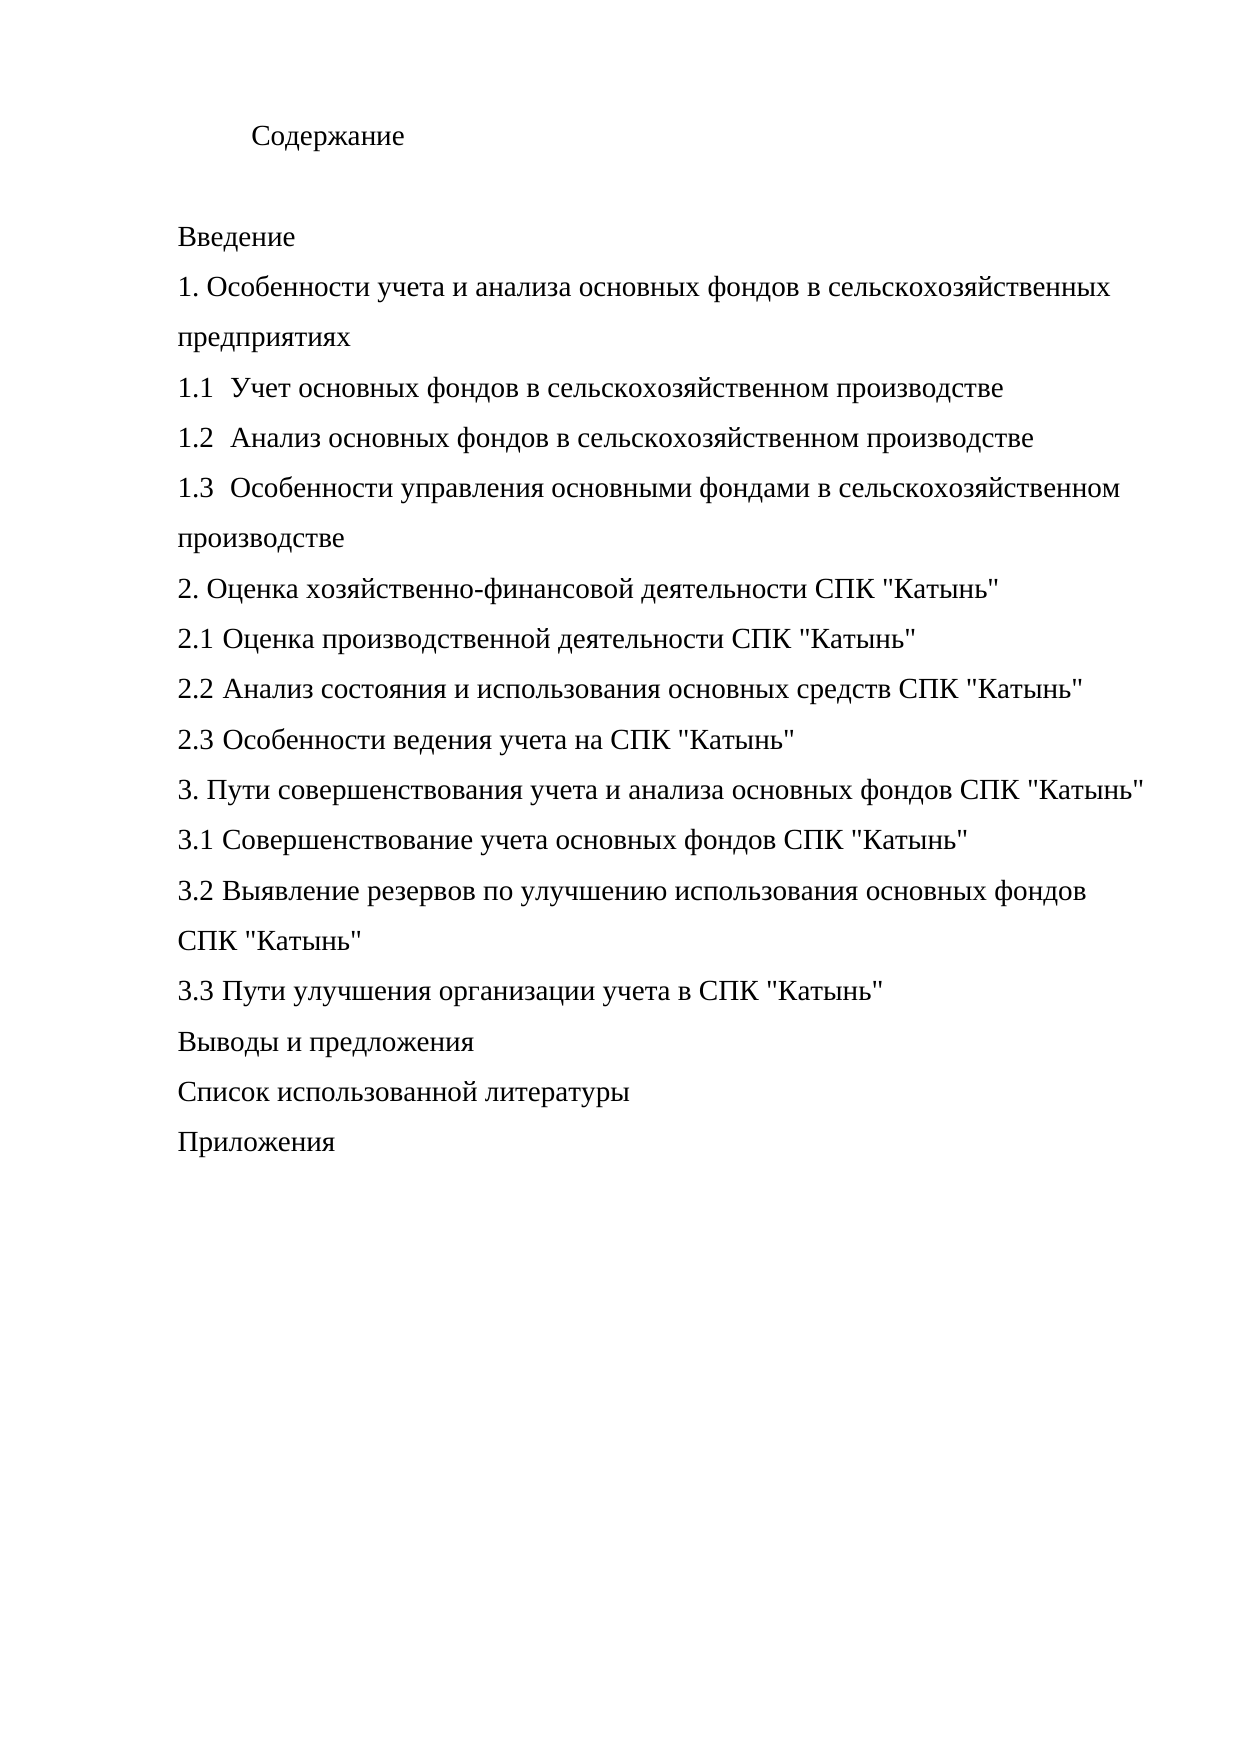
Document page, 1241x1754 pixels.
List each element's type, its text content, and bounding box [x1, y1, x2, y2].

text Список использованной литературы [177, 1074, 1152, 1108]
list Учет основных фондов в сельскохозяйственном производстве [177, 370, 1152, 403]
list Особенности ведения учета на СПК "Катынь" [177, 722, 1152, 755]
text 2. Оценка хозяйственно-финансовой деятельности СПК "Катынь" [177, 571, 1152, 604]
text Выводы и предложения [177, 1024, 1152, 1057]
list Совершенствование учета основных фондов СПК "Катынь" [177, 822, 1152, 856]
list Пути улучшения организации учета в СПК "Катынь" [177, 973, 1152, 1007]
text 3. Пути совершенствования учета и анализа основных фондов СПК "Катынь" [177, 772, 1152, 806]
list Выявление резервов по улучшению использования основных фондов СПК "Катынь" [177, 873, 1152, 957]
text Введение [177, 219, 1152, 252]
text 1. Особенности учета и анализа основных фондов в сельскохозяйственных предприятиях [177, 269, 1152, 353]
list Анализ состояния и использования основных средств СПК "Катынь" [177, 672, 1152, 705]
list Анализ основных фондов в сельскохозяйственном производстве [177, 420, 1152, 453]
list Оценка производственной деятельности СПК "Катынь" [177, 621, 1152, 655]
text Содержание [177, 118, 1152, 152]
text Приложения [177, 1124, 1152, 1158]
list Особенности управления основными фондами в сельскохозяйственном производстве [177, 470, 1152, 554]
